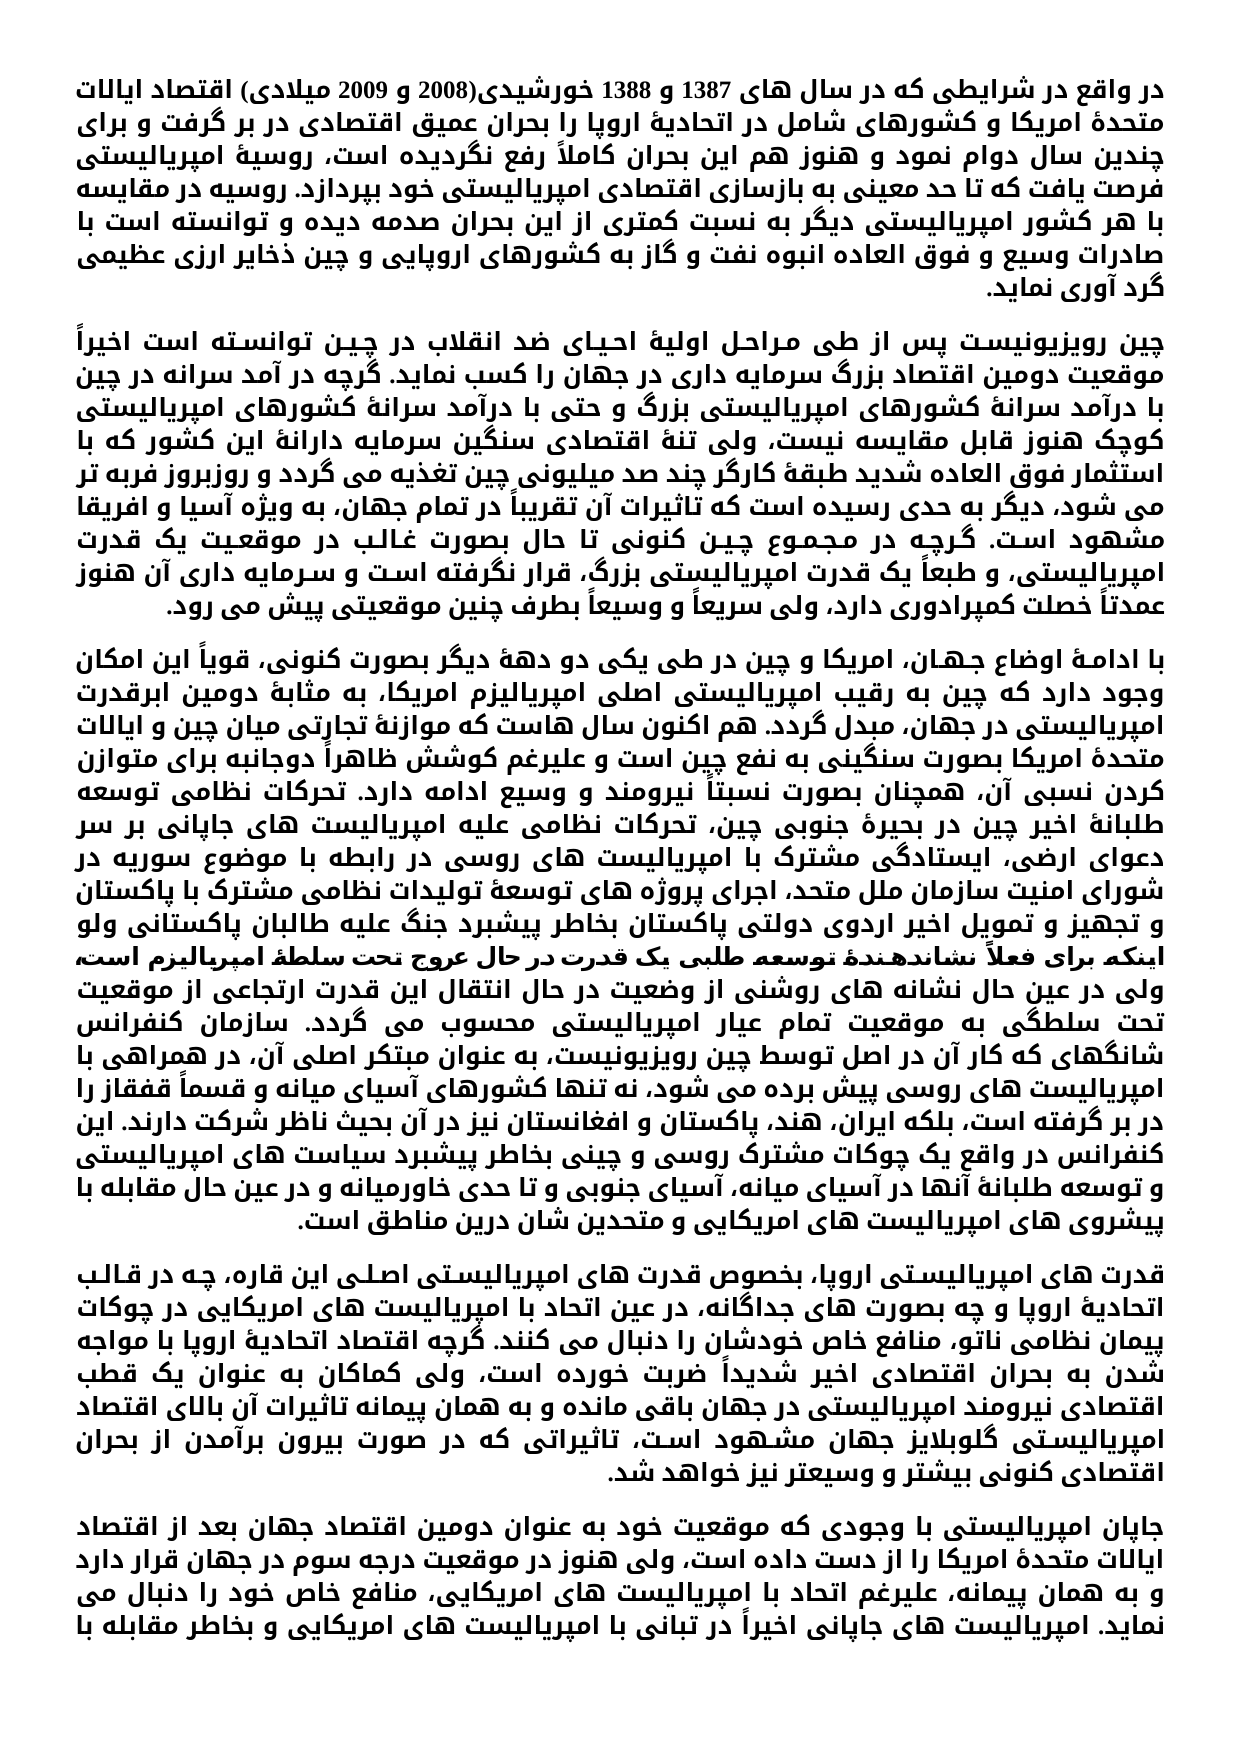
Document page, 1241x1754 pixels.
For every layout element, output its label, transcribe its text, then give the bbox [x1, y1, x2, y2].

text قدرت های امپریالیسـتی اروپا، بخصوص قدرت های امپریالیسـتی اصـلـی این قاره، چـه در قـالـب اتحادیۀ اروپا و چه بصورت های جداگانه، در عین اتحاد با امپریالیست های امریکایی در چوکات پیمان نظامی ناتو، منافع خاص خودشان را دنبال می کنند. گرچه اقتصاد اتحادیۀ اروپا با مواجه شدن به بحران اقتصادی اخیر شدیداً ضربت خورده است، ولی کماکان به عنوان یک قطب اقتصادی نیرومند امپریالیستی در جهان باقی مانده و به همان پیمانه تاثیرات آن بالای اقتصاد امپریالیسـتی گلوبلایز جهان مشـهود اسـت، تاثیراتی که در صورت بیرون برآمدن از بحران اقتصادی کنونی بیشتر و وسیعتر نیز خواهد شد. [75, 1260, 1165, 1487]
text چین رویزیونیسـت پس از طی مـراحـل اولیۀ احـیـای ضد انقلاب در چـیـن توانسـته است اخیراً موقعیت دومین اقتصاد بزرگ سرمایه داری در جهان را کسب نماید. گرچه در آمد سرانه در چین با درآمد سرانۀ کشورهای امپریالیستی بزرگ و حتی با درآمد سرانۀ کشورهای امپریالیستی کوچک هنوز قابل مقایسه نیست، ولی تنۀ اقتصادی سنگین سرمایه دارانۀ این کشور که با استثمار فوق العاده شدید طبقۀ کارگر چند صد میلیونی چین تغذیه می گردد و روزبروز فربه تر می شود، دیگر به حدی رسیده است که تاثیرات آن تقریباً در تمام جهان، به ویژه آسیا و افریقا مشهود اسـت. گـرچـه در مـجـمـوع چـیـن کنونی تا حال بصورت غـالـب در موقعـیت یک قدرت امپریالیستی، و طبعاً یک قدرت امپریالیستی بزرگ، قرار نگرفته اسـت و سـرمایه داری آن هنوز عمدتاً خصلت کمپرادوری دارد، ولی سریعاً و وسیعاً بطرف چنین موقعیتی پیش می رود. [75, 327, 1165, 620]
text در واقع در شرایطی که در سال های 1387 و 1388 خورشیدی(2008 و 2009 میلادی) اقتصاد ایالات متحدۀ امریکا و کشورهای شامل در اتحادیۀ اروپا را بحران عمیق اقتصادی در بر گرفت و برای چندین سال دوام نمود و هنوز هم این بحران کاملاً رفع نگردیده است، روسیۀ امپریالیستی فرصت یافت که تا حد معینی به بازسازی اقتصادی امپریالیستی خود بپردازد. روسیه در مقایسه با هر کشور امپریالیستی دیگر به نسبت کمتری از این بحران صدمه دیده و توانسته است با صادرات وسیع و فوق العاده انبوه نفت و گاز به کشورهای اروپایی و چین ذخایر ارزی عظیمی گرد آوری نماید. [75, 75, 1165, 302]
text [75, 1512, 1165, 1640]
text با ادامـۀ اوضاع جـهـان، امریکا و چین در طی یکی دو دهۀ دیگر بصورت کنونی، قویاً این امکان وجود دارد که چین به رقیب امپریالیستی اصلی امپریالیزم امریکا، به مثابۀ دومین ابرقدرت امپریالیستی در جهان، مبدل گردد. هم اکنون سال هاست که موازنۀ تجارتی میان چین و ایالات متحدۀ امریکا بصورت سنگینی به نفع چین است و علیرغم کوشش ظاهراً دوجانبه برای متوازن کردن نسبی آن، همچنان بصورت نسبتاً نیرومند و وسیع ادامه دارد. تحرکات نظامی توسعه طلبانۀ اخیر چین در بحیرۀ جنوبی چین، تحرکات نظامی علیه امپریالیست های جاپانی بر سر دعوای ارضی، ایستادگی مشترک با امپریالیست های روسی در رابطه با موضوع سوریه در شورای امنیت سازمان ملل متحد، اجرای پروژه های توسعۀ تولیدات نظامی مشترک با پاکستان و تجهیز و تمویل اخیر اردوی دولتی پاکستان بخاطر پیشبرد جنگ علیه طالبان پاکستانی ولو اینکه برای فعلاً نشاندهندۀ توسعه طلبی یک قدرت در حال عروج تحت سلطۀ امپریالیزم است، ولی در عین حال نشانه های روشنی از وضعیت در حال انتقال این قدرت ارتجاعی از موقعیت تحت سلطگی به موقعیت تمام عیار امپریالیستی محسوب می گردد. سازمان کنفرانس شانگهای که کار آن در اصل توسط چین رویزیونیست، به عنوان مبتکر اصلی آن، در همراهی با امپریالیست های روسی پیش برده می شود، نه تنها کشورهای آسیای میانه و قسماً قفقاز را در بر گرفته است، بلکه ایران، هند، پاکستان و افغانستان نیز در آن بحیث ناظر شرکت دارند. این کنفرانس در واقع یک چوکات مشترک روسی و چینی بخاطر پیشبرد سیاست های امپریالیستی و توسعه طلبانۀ آنها در آسیای میانه، آسیای جنوبی و تا حدی خاورمیانه و در عین حال مقابله با پیشروی های امپریالیست های امریکایی و متحدین شان درین مناطق است. [75, 645, 1165, 1235]
